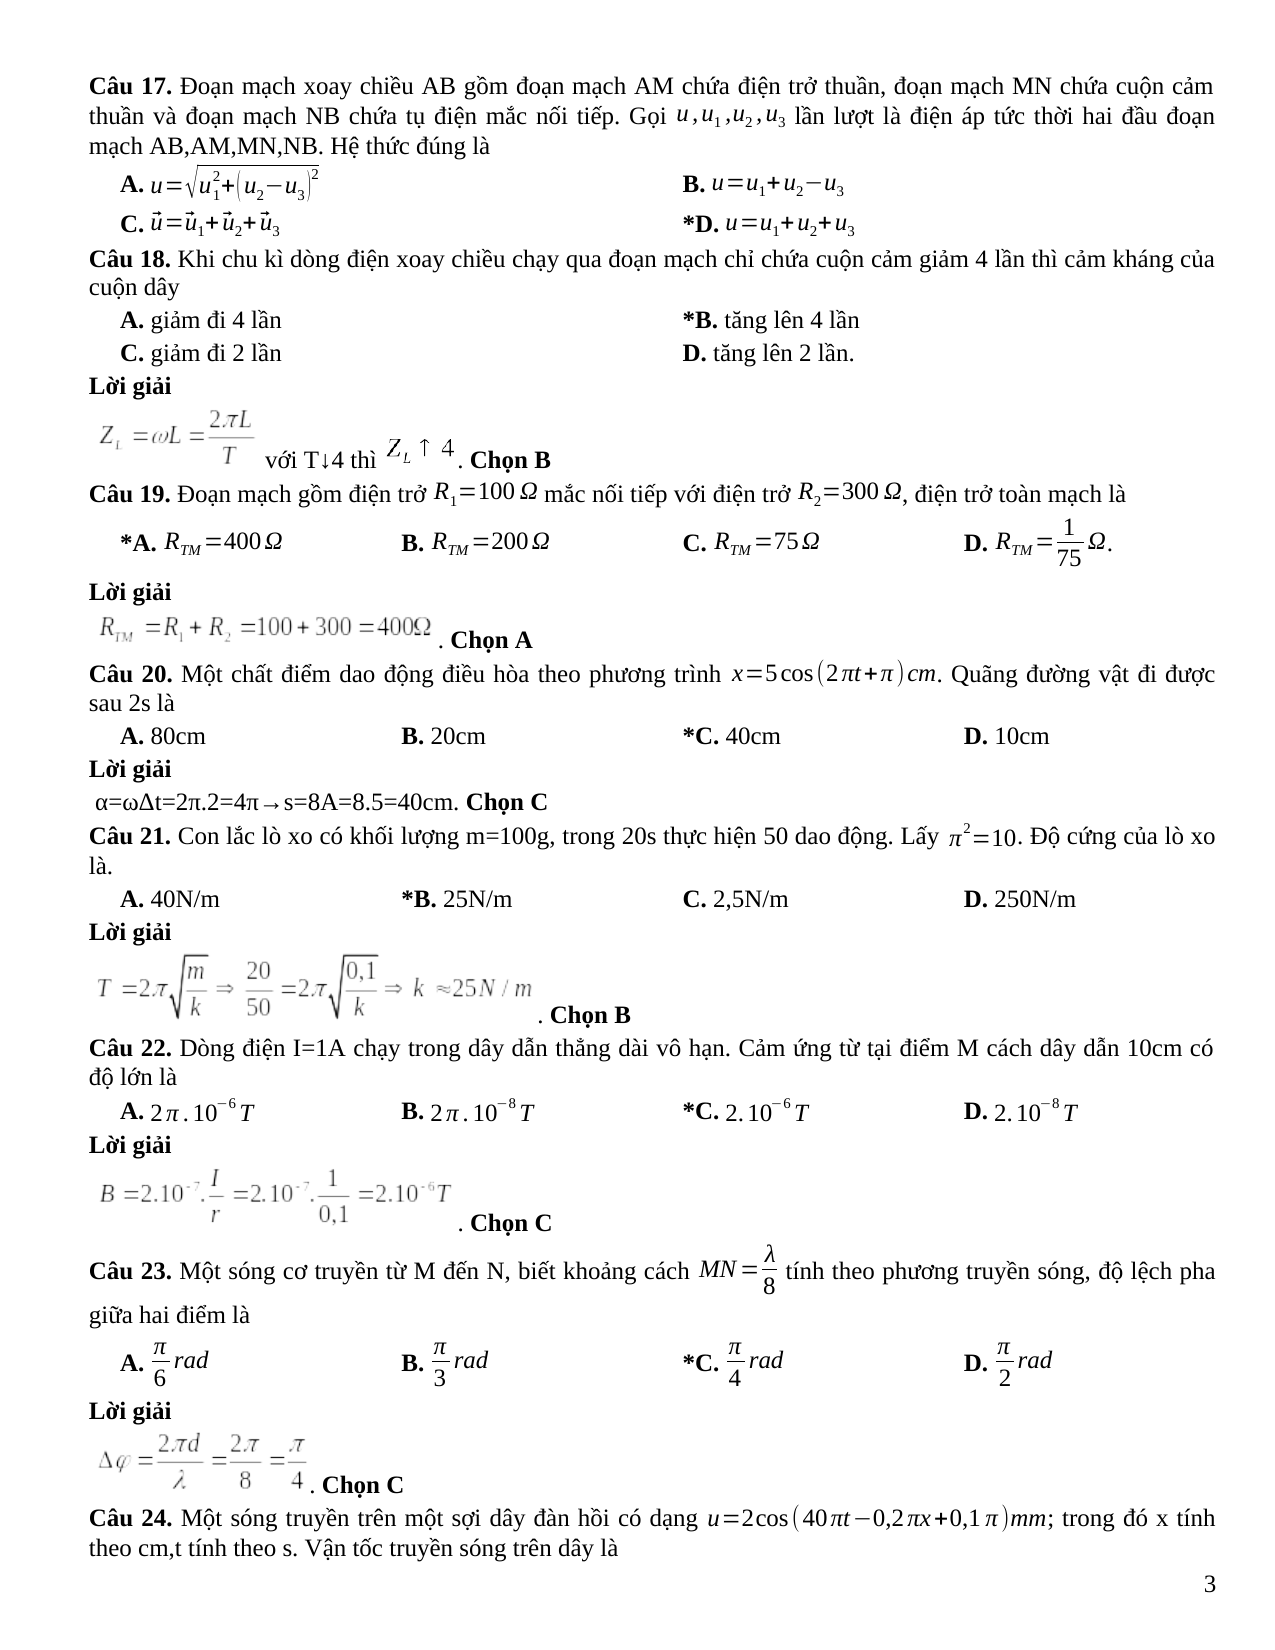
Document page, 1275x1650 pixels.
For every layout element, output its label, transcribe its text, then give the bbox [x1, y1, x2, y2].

text A. giảm đi 4 lần *B. tăng lên 4 lần [89, 305, 1216, 334]
text A. B. *C. D. [89, 1095, 1216, 1126]
text Câu 22. Dòng điện I=1A chạy trong dây dẫn thẳng dài vô hạn. Cảm ứng từ tại điểm M cách dây dẫn 10cm có độ lớn là [89, 1033, 1216, 1091]
text Lời giải [89, 754, 1216, 783]
text A. 80cm B. 20cm *C. 40cm D. 10cm [89, 721, 1216, 750]
text . Chọn C [89, 1163, 1216, 1237]
text Câu 23. Một sóng cơ truyền từ M đến N, biết khoảng cách tính theo phương truyền sóng, độ lệch pha giữa hai điểm là [89, 1241, 1216, 1329]
text Câu 24. Một sóng truyền trên một sợi dây đàn hồi có dạng ; trong đó x tính theo cm,t tính theo s. Vận tốc truyền sóng trên dây là [89, 1503, 1216, 1561]
text . Chọn B [89, 949, 1216, 1029]
text Câu 21. Con lắc lò xo có khối lượng m=100g, trong 20s thực hiện 50 dao động. Lấy . Độ cứng của lò xo là. [89, 820, 1216, 879]
text Lời giải [89, 577, 1216, 605]
text Lời giải [89, 371, 1216, 400]
text *A. B. C. D. . [89, 513, 1216, 572]
text với T↓4 thì . Chọn B [89, 404, 1216, 474]
text . Chọn A [89, 609, 1216, 654]
text A. 40N/m *B. 25N/m C. 2,5N/m D. 250N/m [89, 884, 1216, 912]
text Câu 20. Một chất điểm dao động điều hòa theo phương trình . Quãng đường vật đi được sau 2s là [89, 658, 1216, 717]
text α=ωΔt=2π.2=4π→s=8A=8.5=40cm. Chọn C [89, 787, 1216, 816]
text Câu 19. Đoạn mạch gồm điện trở mắc nối tiếp với điện trở , điện trở toàn mạch là [89, 478, 1216, 509]
text A. B. [89, 164, 1216, 204]
text Lời giải [89, 1130, 1216, 1159]
text . Chọn C [89, 1429, 1216, 1498]
text C. giảm đi 2 lần D. tăng lên 2 lần. [89, 338, 1216, 367]
text A. B. *C. D. [89, 1333, 1216, 1392]
text Câu 17. Đoạn mạch xoay chiều AB gồm đoạn mạch AM chứa điện trở thuần, đoạn mạch MN chứa cuộn cảm thuần và đoạn mạch NB chứa tụ điện mắc nối tiếp. Gọi lần lượt là điện áp tức thời hai đầu đoạn mạch AB,AM,MN,NB. Hệ thức đúng là [89, 71, 1216, 160]
text Lời giải [89, 917, 1216, 945]
text C. *D. [89, 208, 1216, 239]
text Lời giải [89, 1396, 1216, 1425]
text Câu 18. Khi chu kì dòng điện xoay chiều chạy qua đoạn mạch chỉ chứa cuộn cảm giảm 4 lần thì cảm kháng của cuộn dây [89, 244, 1216, 301]
